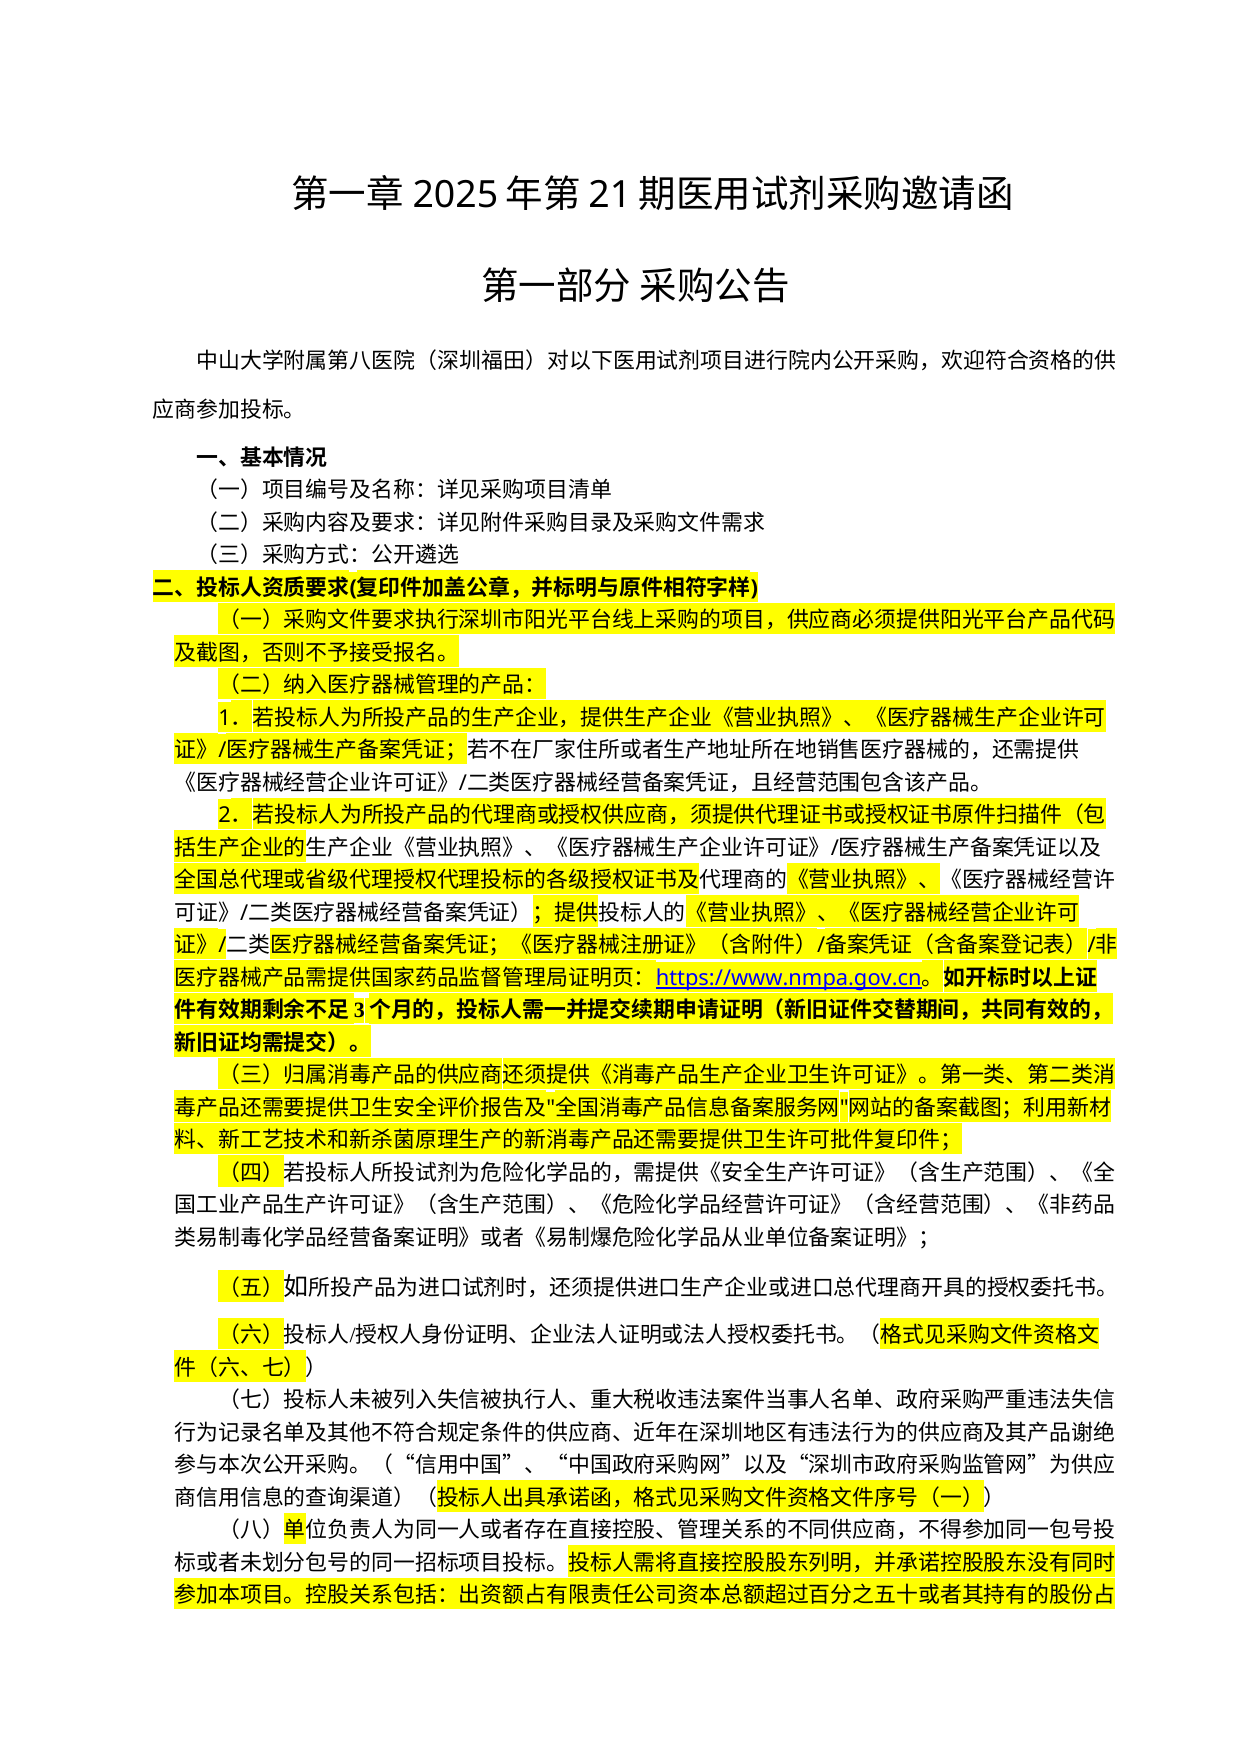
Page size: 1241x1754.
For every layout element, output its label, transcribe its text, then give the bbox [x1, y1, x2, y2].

list 采购方式：公开遴选 [152, 537, 1118, 569]
list 纳入医疗器械管理的产品： [174, 667, 1118, 699]
list 基本情况 [152, 439, 1118, 472]
list 若投标人所投试剂为危险化学品的，需提供《安全生产许可证》（含生产范围）、《全国工业产品生产许可证》（含生产范围）、《危险化学品经营许可证》（含经营范围）、《非药品类易制毒化学品经营备案证明》或者《易制爆危险化学品从业单位备案证明》； [174, 1154, 1118, 1252]
list 如所投产品为进口试剂时，还须提供进口生产企业或进口总代理商开具的授权委托书。 [174, 1252, 1118, 1317]
list 投标人未被列入失信被执行人、重大税收违法案件当事人名单、政府采购严重违法失信行为记录名单及其他不符合规定条件的供应商、近年在深圳地区有违法行为的供应商及其产品谢绝参与本次公开采购。（“信用中国”、“中国政府采购网”以及“深圳市政府采购监管网”为供应商信用信息的查询渠道）（投标人出具承诺函，格式见采购文件资格文件序号（一）） [174, 1382, 1118, 1512]
list 归属消毒产品的供应商还须提供《消毒产品生产企业卫生许可证》。第一类、第二类消毒产品还需要提供卫生安全评价报告及"全国消毒产品信息备案服务网"网站的备案截图；利用新材料、新工艺技术和新杀菌原理生产的新消毒产品还需要提供卫生许可批件复印件； [174, 1057, 1118, 1154]
list 项目编号及名称：详见采购项目清单 [152, 472, 1118, 504]
text 中山大学附属第八医院（深圳福田）对以下医用试剂项目进行院内公开采购，欢迎符合资格的供应商参加投标。 [152, 342, 1118, 424]
list 投标人资质要求(复印件加盖公章，并标明与原件相符字样) [152, 569, 1118, 602]
text 第一部分 采购公告 [152, 250, 1118, 315]
list 采购文件要求执行深圳市阳光平台线上采购的项目，供应商必须提供阳光平台产品代码及截图，否则不予接受报名。 [174, 602, 1118, 667]
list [174, 1512, 1118, 1609]
list 2025年第21期医用试剂采购邀请函 [152, 158, 1118, 223]
list 若投标人为所投产品的生产企业，提供生产企业《营业执照》、《医疗器械生产企业许可证》/医疗器械生产备案凭证；若不在厂家住所或者生产地址所在地销售医疗器械的，还需提供《医疗器械经营企业许可证》/二类医疗器械经营备案凭证，且经营范围包含该产品。 [174, 699, 1118, 797]
list 采购内容及要求：详见附件采购目录及采购文件需求 [152, 504, 1118, 537]
list 若投标人为所投产品的代理商或授权供应商，须提供代理证书或授权证书原件扫描件（包括生产企业的生产企业《营业执照》、《医疗器械生产企业许可证》/医疗器械生产备案凭证以及全国总代理或省级代理授权代理投标的各级授权证书及代理商的《营业执照》、《医疗器械经营许可证》/二类医疗器械经营备案凭证）；提供投标人的《营业执照》、《医疗器械经营企业许可证》/二类医疗器械经营备案凭证；《医疗器械注册证》（含附件）/备案凭证（含备案登记表）/非医疗器械产品需提供国家药品监督管理局证明页：https://www.nmpa.gov.cn。如开标时以上证件有效期剩余不足3个月的，投标人需一并提交续期申请证明（新旧证件交替期间，共同有效的，新旧证均需提交）。 [174, 797, 1118, 1057]
list 投标人/授权人身份证明、企业法人证明或法人授权委托书。（格式见采购文件资格文件（六、七）） [174, 1317, 1118, 1382]
